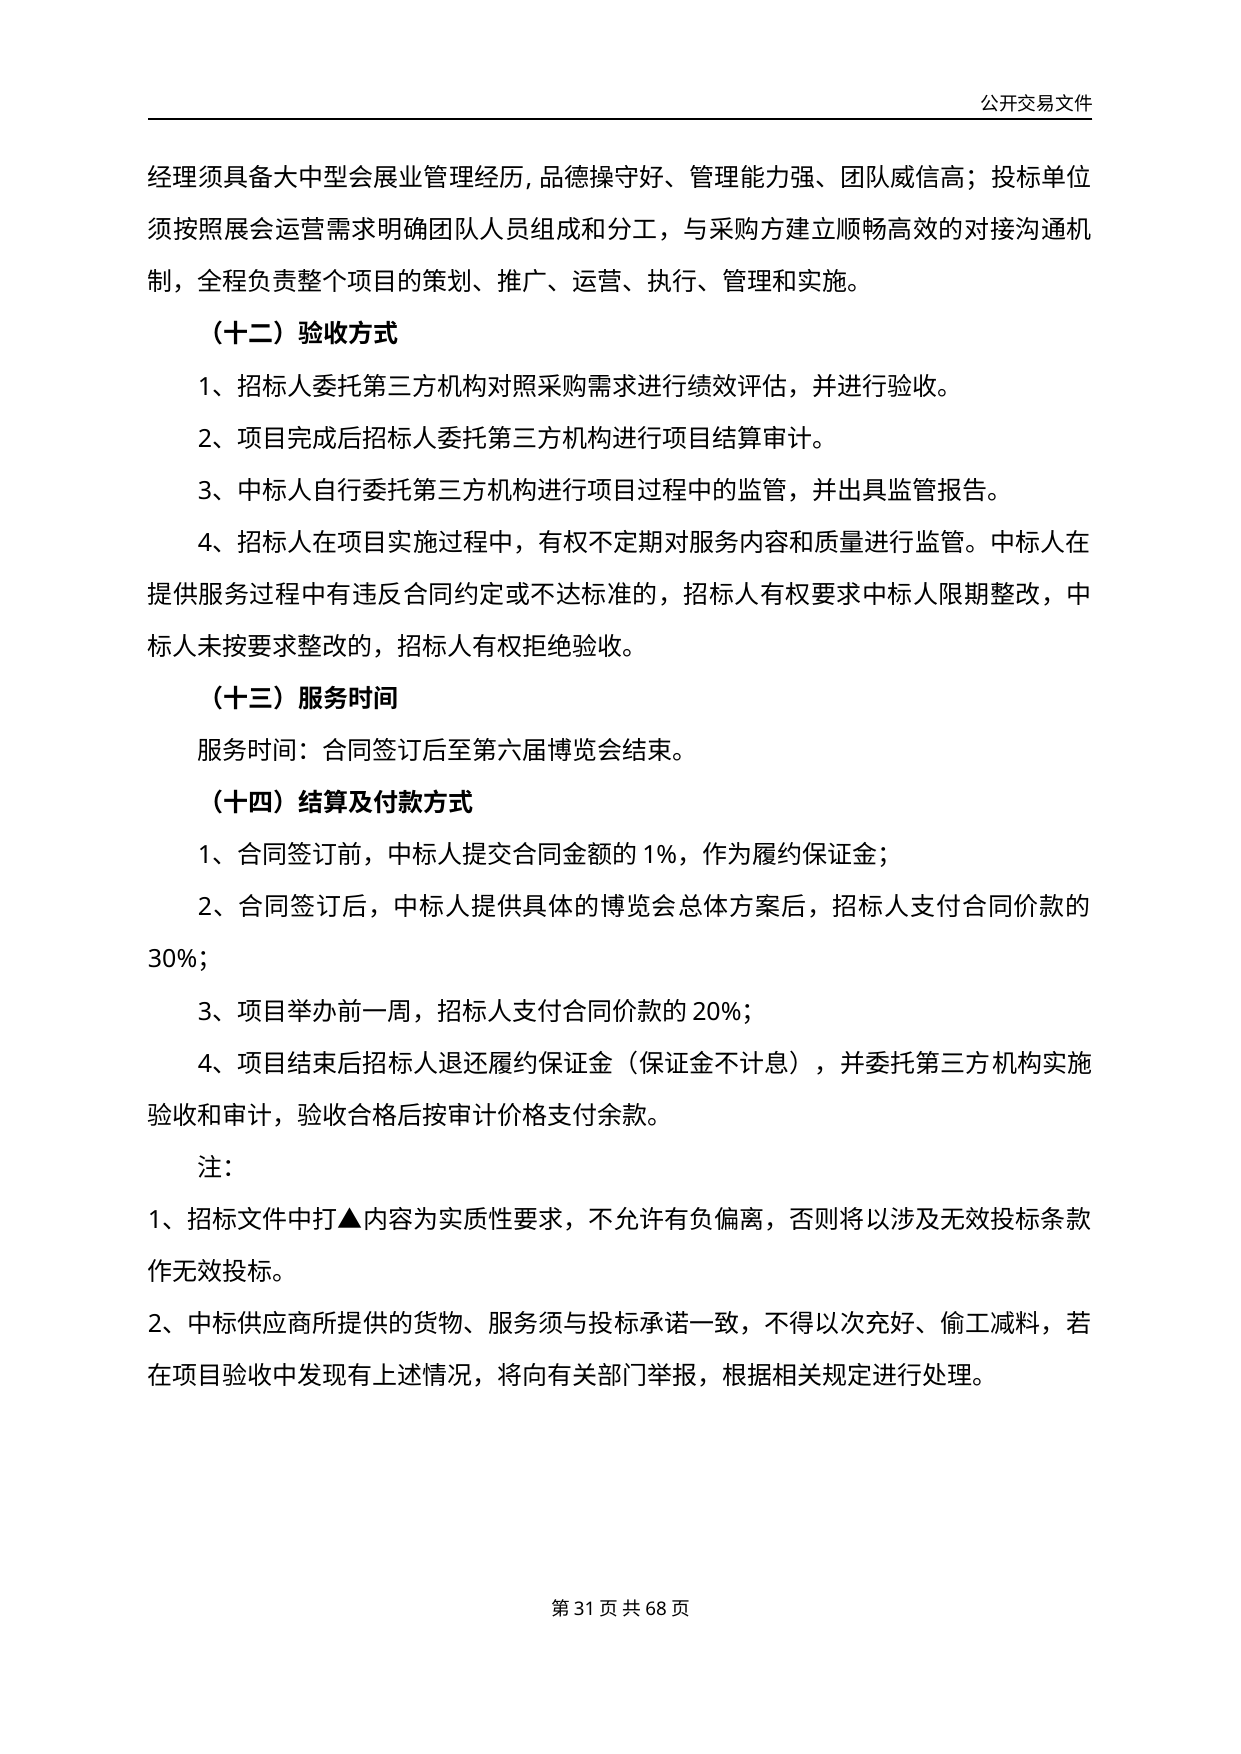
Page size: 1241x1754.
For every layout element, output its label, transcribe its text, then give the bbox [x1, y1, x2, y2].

text （十四）结算及付款方式 [148, 770, 1092, 822]
text 2、中标供应商所提供的货物、服务须与投标承诺一致，不得以次充好、偷工减料，若在项目验收中发现有上述情况，将向有关部门举报，根据相关规定进行处理。 [148, 1291, 1092, 1395]
text 4、招标人在项目实施过程中，有权不定期对服务内容和质量进行监管。中标人在提供服务过程中有违反合同约定或不达标准的，招标人有权要求中标人限期整改，中标人未按要求整改的，招标人有权拒绝验收。 [148, 509, 1092, 666]
text 2、合同签订后，中标人提供具体的博览会总体方案后，招标人支付合同价款的30%； [148, 874, 1092, 978]
text 2、项目完成后招标人委托第三方机构进行项目结算审计。 [148, 405, 1092, 457]
text （十三）服务时间 [148, 666, 1092, 718]
text 3、项目举办前一周，招标人支付合同价款的20%； [148, 978, 1092, 1030]
text 注： [148, 1134, 1092, 1187]
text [148, 145, 1092, 301]
text 1、招标文件中打▲内容为实质性要求，不允许有负偏离，否则将以涉及无效投标条款作无效投标。 [148, 1187, 1092, 1291]
text （十二）验收方式 [148, 301, 1092, 353]
text 4、项目结束后招标人退还履约保证金（保证金不计息），并委托第三方机构实施验收和审计，验收合格后按审计价格支付余款。 [148, 1030, 1092, 1134]
text 1、招标人委托第三方机构对照采购需求进行绩效评估，并进行验收。 [148, 353, 1092, 405]
text 3、中标人自行委托第三方机构进行项目过程中的监管，并出具监管报告。 [148, 457, 1092, 509]
text 服务时间：合同签订后至第六届博览会结束。 [148, 718, 1092, 770]
text 1、合同签订前，中标人提交合同金额的1%，作为履约保证金； [148, 822, 1092, 874]
